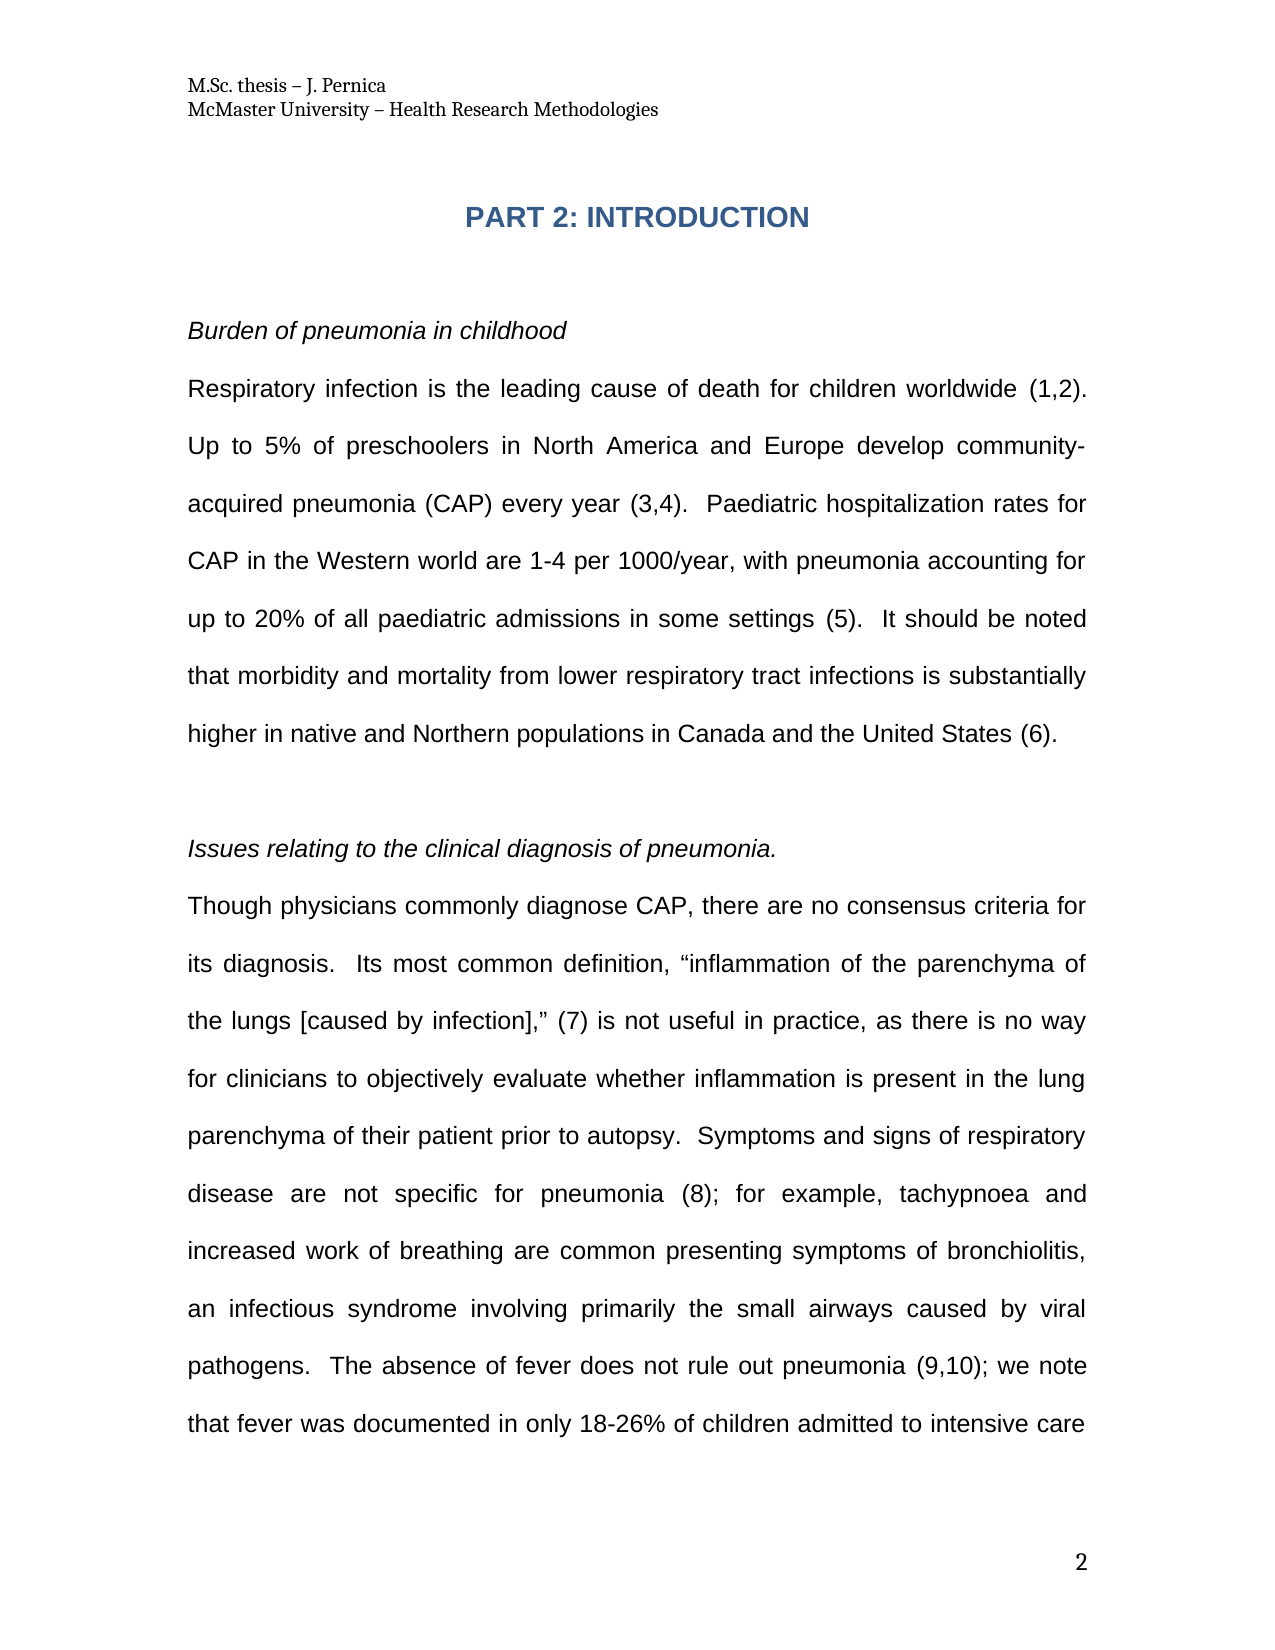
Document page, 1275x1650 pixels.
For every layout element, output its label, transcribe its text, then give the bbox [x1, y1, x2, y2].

text Respiratory infection is the leading cause of death for children worldwide (1,2). Up to 5% of preschoolers in North America and Europe develop community-acquired pneumonia (CAP) every year (3,4). Paediatric hospitalization rates for CAP in the Western world are 1-4 per 1000/year, with pneumonia accounting for up to 20% of all paediatric admissions in some settings (5). It should be noted that morbidity and mortality from lower respiratory tract infections is substantially higher in native and Northern populations in Canada and the United States (6). [187, 373, 1087, 747]
text Burden of pneumonia in childhood [187, 316, 1087, 345]
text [187, 891, 1087, 1437]
subtitle PART 2: INTRODUCTION [187, 200, 1087, 233]
text Issues relating to the clinical diagnosis of pneumonia. [187, 833, 1087, 862]
